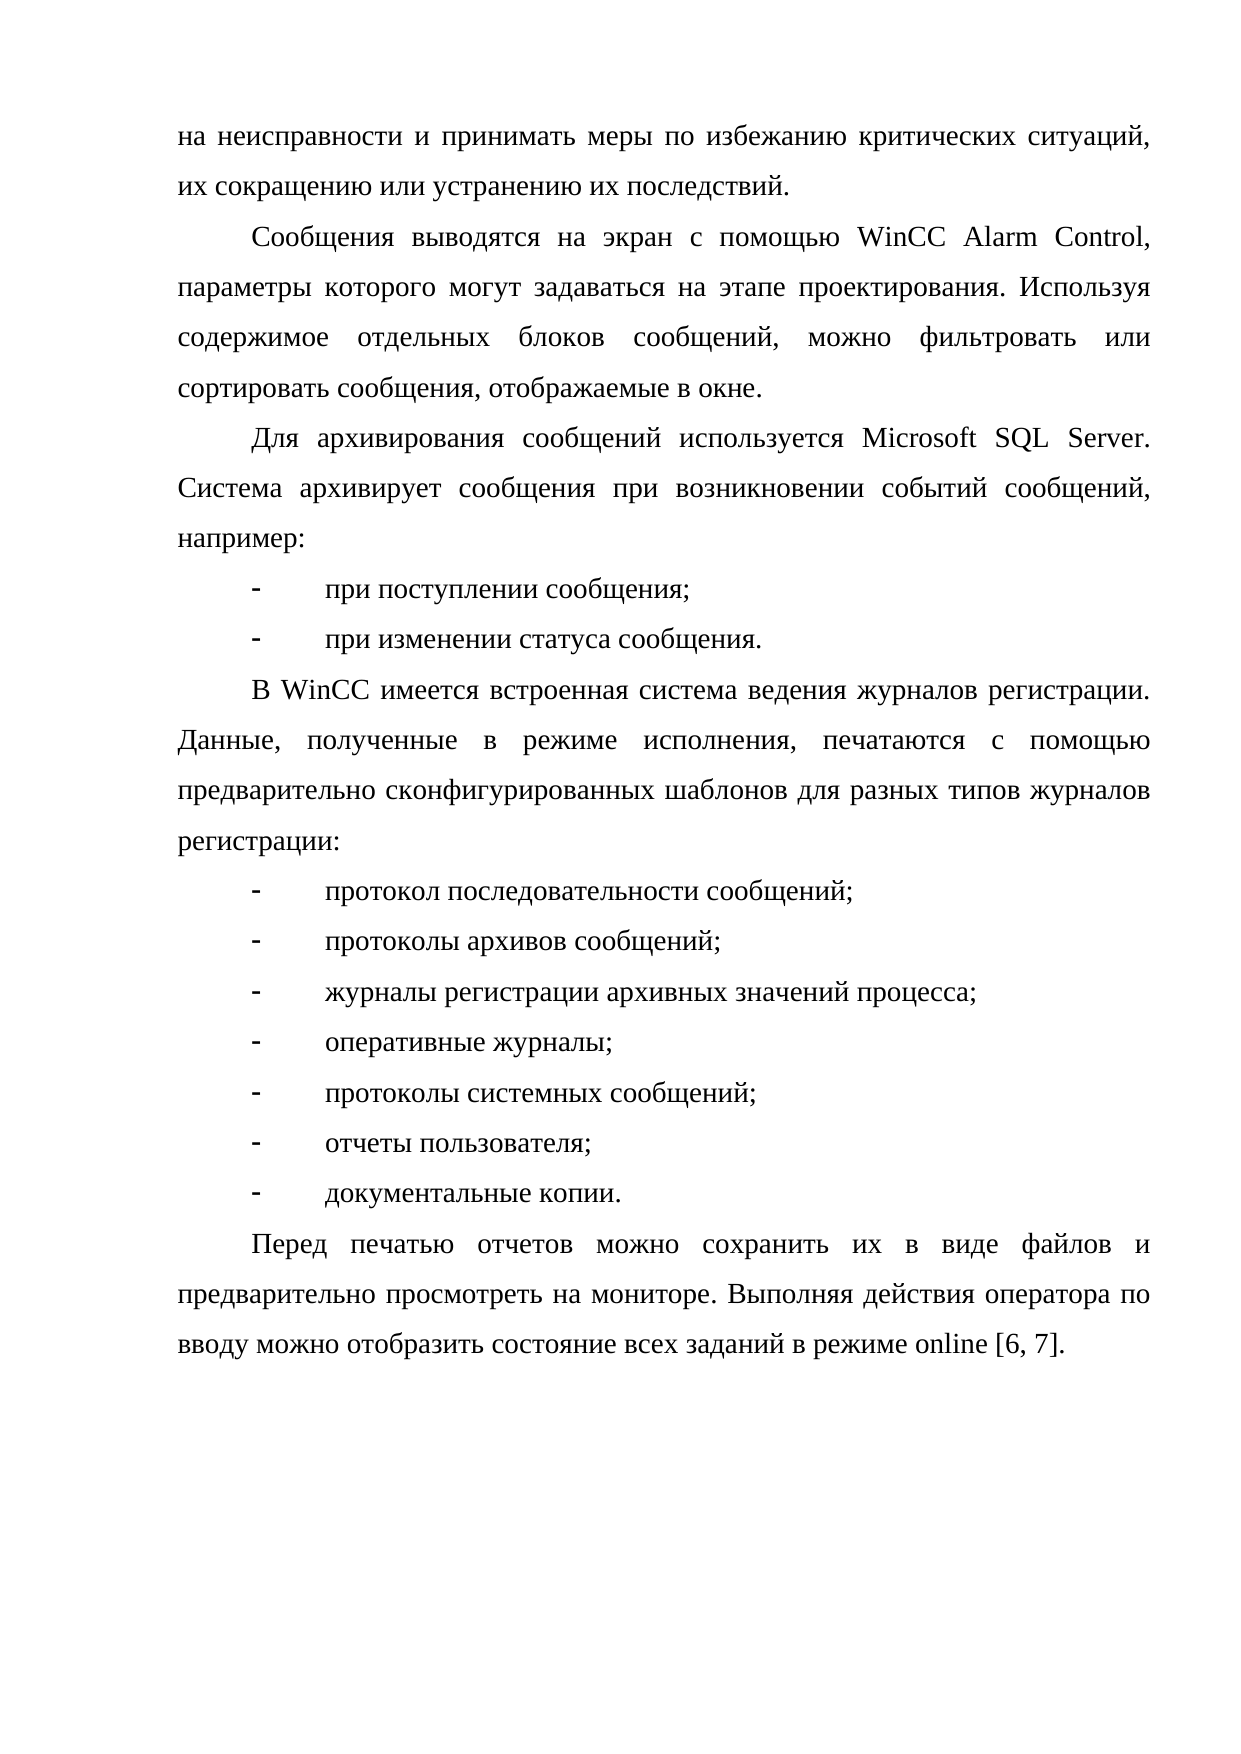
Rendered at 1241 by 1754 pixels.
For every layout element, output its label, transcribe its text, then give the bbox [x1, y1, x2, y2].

list оперативные журналы; [177, 1024, 1152, 1058]
list отчеты пользователя; [177, 1125, 1152, 1159]
list журналы регистрации архивных значений процесса; [177, 974, 1152, 1007]
list при изменении статуса сообщения. [177, 621, 1152, 655]
list протоколы системных сообщений; [177, 1075, 1152, 1108]
list документальные копии. [177, 1176, 1152, 1209]
text Перед печатью отчетов можно сохранить их в виде файлов и предварительно просмотреть на мониторе. Выполняя действия оператора по вводу можно отобразить состояние всех заданий в режиме online [6, 7]. [177, 1226, 1152, 1360]
text В WinCC имеется встроенная система ведения журналов регистрации. Данные, полученные в режиме исполнения, печатаются с помощью предварительно сконфигурированных шаблонов для разных типов журналов регистрации: [177, 672, 1152, 856]
text Для архивирования сообщений используется Microsoft SQL Server. Система архивирует сообщения при возникновении событий сообщений, например: [177, 420, 1152, 554]
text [177, 118, 1152, 202]
list протоколы архивов сообщений; [177, 923, 1152, 957]
list протокол последовательности сообщений; [177, 873, 1152, 907]
list при поступлении сообщения; [177, 571, 1152, 604]
text Сообщения выводятся на экран с помощью WinCC Alarm Control, параметры которого могут задаваться на этапе проектирования. Используя содержимое отдельных блоков сообщений, можно фильтровать или сортировать сообщения, отображаемые в окне. [177, 219, 1152, 403]
